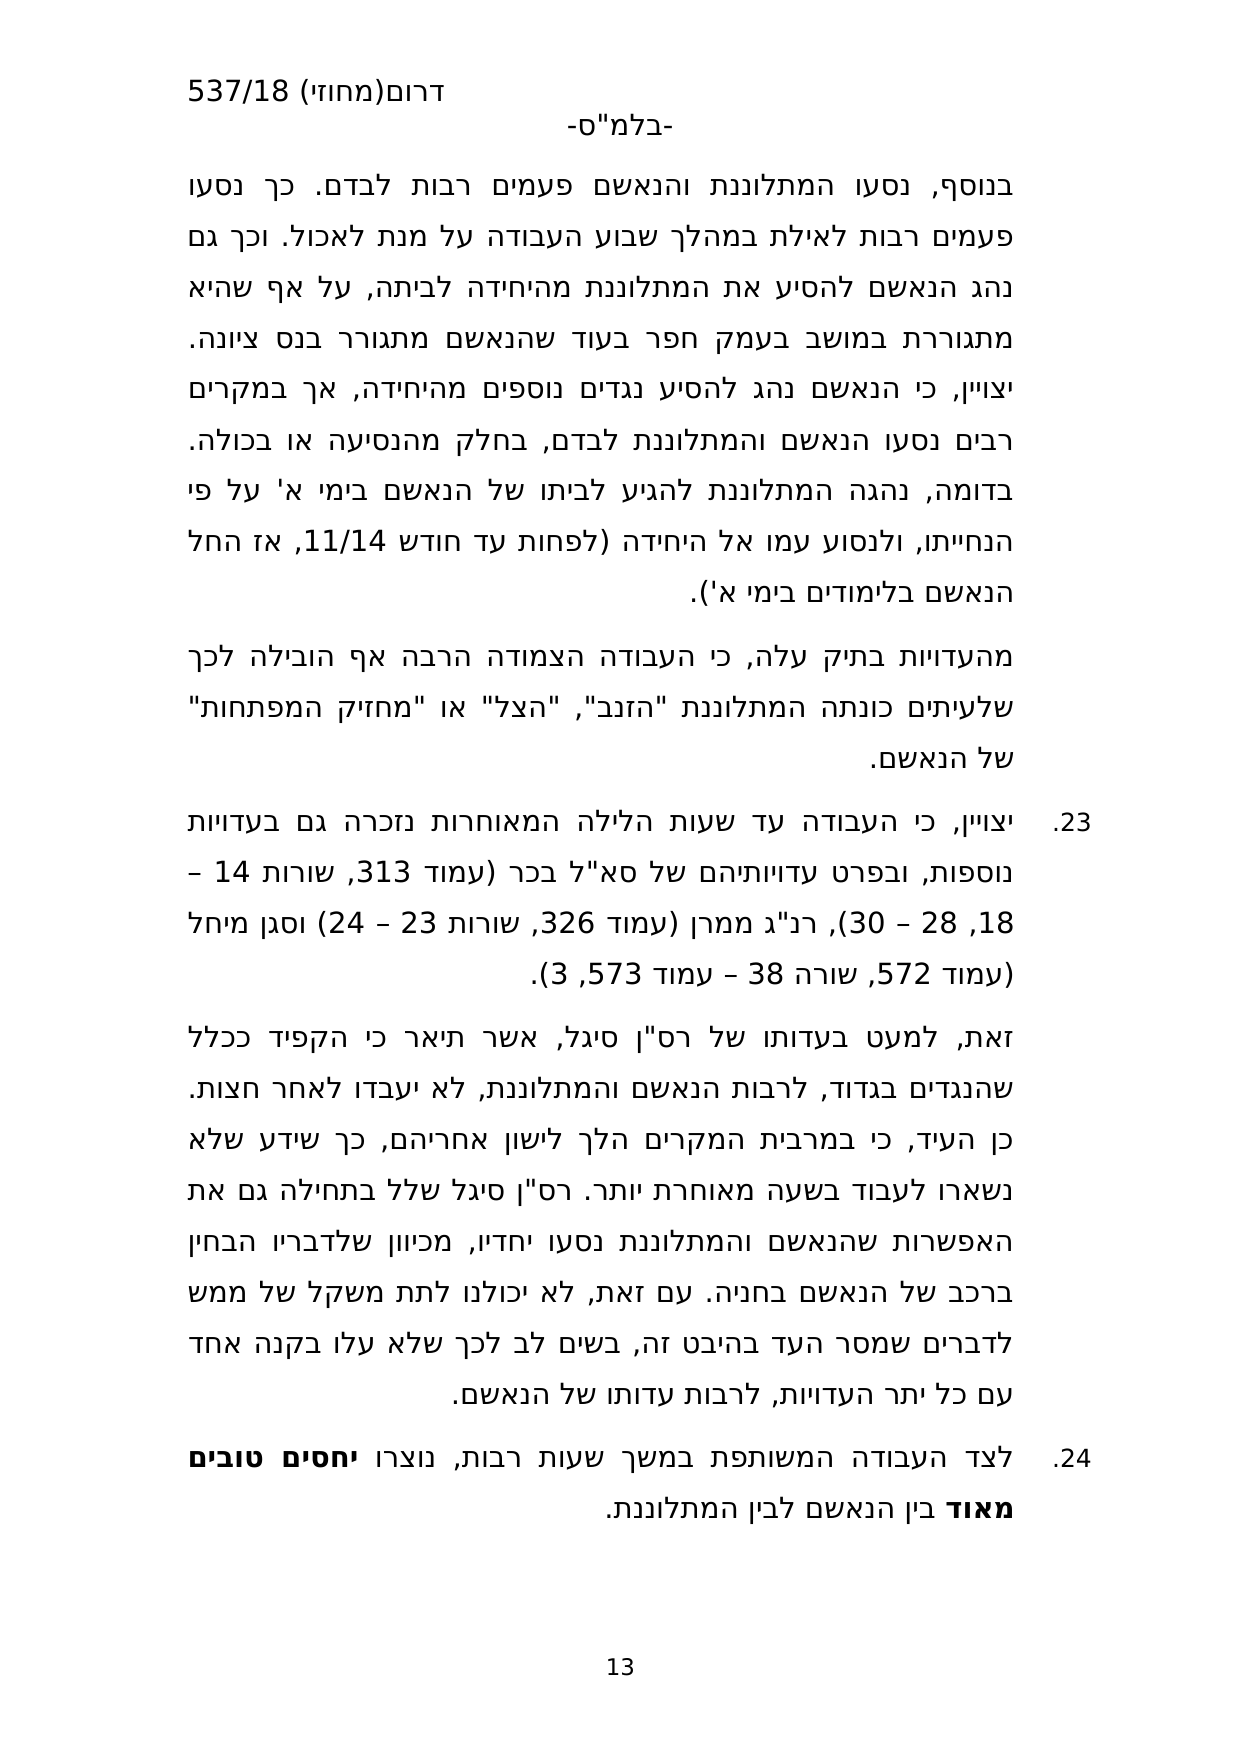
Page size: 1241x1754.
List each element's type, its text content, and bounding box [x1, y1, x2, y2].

list יצויין, כי העבודה עד שעות הלילה המאוחרות נזכרה גם בעדויות נוספות, ובפרט עדויותיהם של סא"ל בכר (עמוד 313, שורות 14 – 18, 28 – 30), רנ"ג ממרן (עמוד 326, שורות 23 – 24) וסגן מיחל (עמוד 572, שורה 38 – עמוד 573, 3). [187, 804, 1052, 991]
list מהעדויות בתיק עלה, כי העבודה הצמודה הרבה אף הובילה לכך שלעיתים כונתה המתלוננת "הזנב", "הצל" או "מחזיק המפתחות" של הנאשם. [187, 639, 1015, 775]
list לצד העבודה המשותפת במשך שעות רבות, נוצרו יחסים טובים מאוד בין הנאשם לבין המתלוננת. [187, 1441, 1052, 1526]
list בנוסף, נסעו המתלוננת והנאשם פעמים רבות לבדם. כך נסעו פעמים רבות לאילת במהלך שבוע העבודה על מנת לאכול. וכך גם נהג הנאשם להסיע את המתלוננת מהיחידה לביתה, על אף שהיא מתגוררת במושב בעמק חפר בעוד שהנאשם מתגורר בנס ציונה. יצויין, כי הנאשם נהג להסיע נגדים נוספים מהיחידה, אך במקרים רבים נסעו הנאשם והמתלוננת לבדם, בחלק מהנסיעה או בכולה. בדומה, נהגה המתלוננת להגיע לביתו של הנאשם בימי א' על פי הנחייתו, ולנסוע עמו אל היחידה (לפחות עד חודש 11/14, אז החל הנאשם בלימודים בימי א'). [187, 168, 1015, 609]
list זאת, למעט בעדותו של רס"ן סיגל, אשר תיאר כי הקפיד ככלל שהנגדים בגדוד, לרבות הנאשם והמתלוננת, לא יעבדו לאחר חצות. כן העיד, כי במרבית המקרים הלך לישון אחריהם, כך שידע שלא נשארו לעבוד בשעה מאוחרת יותר. רס"ן סיגל שלל בתחילה גם את האפשרות שהנאשם והמתלוננת נסעו יחדיו, מכיוון שלדבריו הבחין ברכב של הנאשם בחניה. עם זאת, לא יכולנו לתת משקל של ממש לדברים שמסר העד בהיבט זה, בשים לב לכך שלא עלו בקנה אחד עם כל יתר העדויות, לרבות עדותו של הנאשם. [187, 1021, 1015, 1411]
